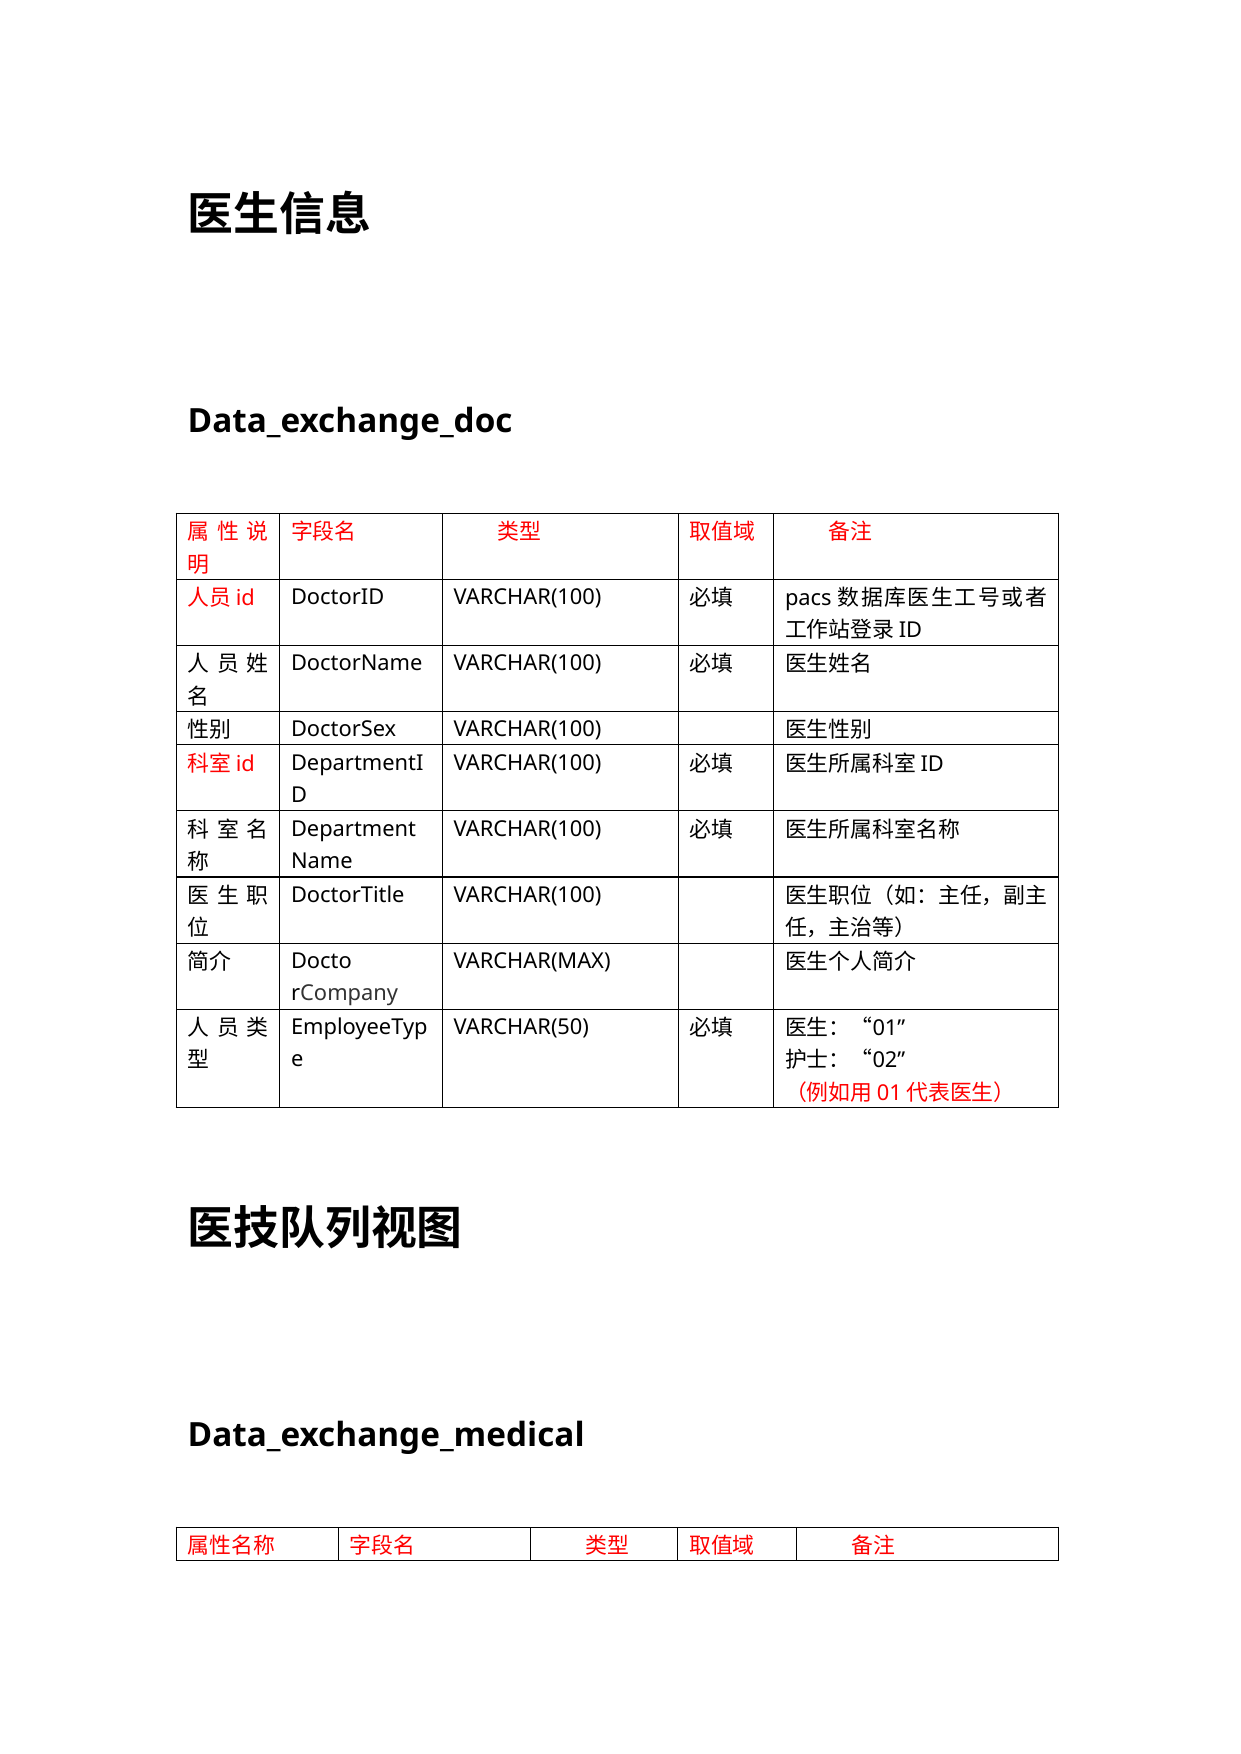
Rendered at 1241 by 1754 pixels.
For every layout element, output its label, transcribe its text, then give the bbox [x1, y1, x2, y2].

table_cell DoctorSex [280, 712, 442, 744]
table_header 备注 [797, 1528, 1058, 1560]
subtitle Data_exchange_doc [187, 387, 1053, 452]
table_header 属性说明 [177, 514, 279, 579]
table_cell 人员姓名 [177, 646, 279, 711]
table_header 字段名 [280, 514, 442, 579]
table_header 类型 [531, 1528, 677, 1560]
subtitle 医生信息 [187, 162, 1053, 259]
table_cell 医生个人简介 [774, 944, 1058, 1008]
table_cell 医生所属科室名称 [774, 811, 1058, 876]
table_cell VARCHAR(50) [443, 1010, 678, 1107]
table_header 字段名 [339, 1528, 530, 1560]
table_cell 医生职位（如：主任，副主任，主治等） [774, 878, 1058, 942]
table_cell DepartmentID [280, 745, 442, 810]
table_cell EmployeeType [280, 1010, 442, 1107]
table_header 取值域 [679, 514, 773, 579]
table_cell 必填 [679, 745, 773, 810]
table_cell 医生姓名 [774, 646, 1058, 711]
subtitle 医技队列视图 [187, 1176, 1053, 1273]
table_cell DepartmentName [280, 811, 442, 876]
table_cell 必填 [679, 811, 773, 876]
table_cell 人员类型 [177, 1010, 279, 1107]
table_header 类型 [443, 514, 678, 579]
table_cell 必填 [679, 646, 773, 711]
table_cell VARCHAR(100) [443, 646, 678, 711]
table_cell [679, 944, 773, 1008]
table_cell 医生：“01” 护士：“02” （例如用01代表医生） [774, 1010, 1058, 1107]
table_cell 人员id [177, 580, 279, 645]
table_cell [679, 878, 773, 942]
table_cell VARCHAR(MAX) [443, 944, 678, 1008]
table_cell VARCHAR(100) [443, 712, 678, 744]
table_cell DoctorName [280, 646, 442, 711]
table_cell DoctorCompany [280, 944, 442, 1008]
table_cell pacs数据库医生工号或者工作站登录ID [774, 580, 1058, 645]
table_cell 性别 [177, 712, 279, 744]
table_cell VARCHAR(100) [443, 811, 678, 876]
table_header 属性名称 [177, 1528, 338, 1560]
table_cell VARCHAR(100) [443, 580, 678, 645]
table_cell 科室名称 [177, 811, 279, 876]
table_cell 简介 [177, 944, 279, 1008]
table_header 取值域 [678, 1528, 796, 1560]
table_cell [679, 712, 773, 744]
table_cell 必填 [679, 580, 773, 645]
table_cell DoctorID [280, 580, 442, 645]
table_cell 科室id [177, 745, 279, 810]
table_cell VARCHAR(100) [443, 745, 678, 810]
table_header 备注 [774, 514, 1058, 579]
table_cell 必填 [679, 1010, 773, 1107]
table_cell 医生职位 [177, 878, 279, 942]
table_cell 医生所属科室ID [774, 745, 1058, 810]
table_cell DoctorTitle [280, 878, 442, 942]
table_cell VARCHAR(100) [443, 878, 678, 942]
table_cell 医生性别 [774, 712, 1058, 744]
subtitle Data_exchange_medical [187, 1401, 1053, 1466]
